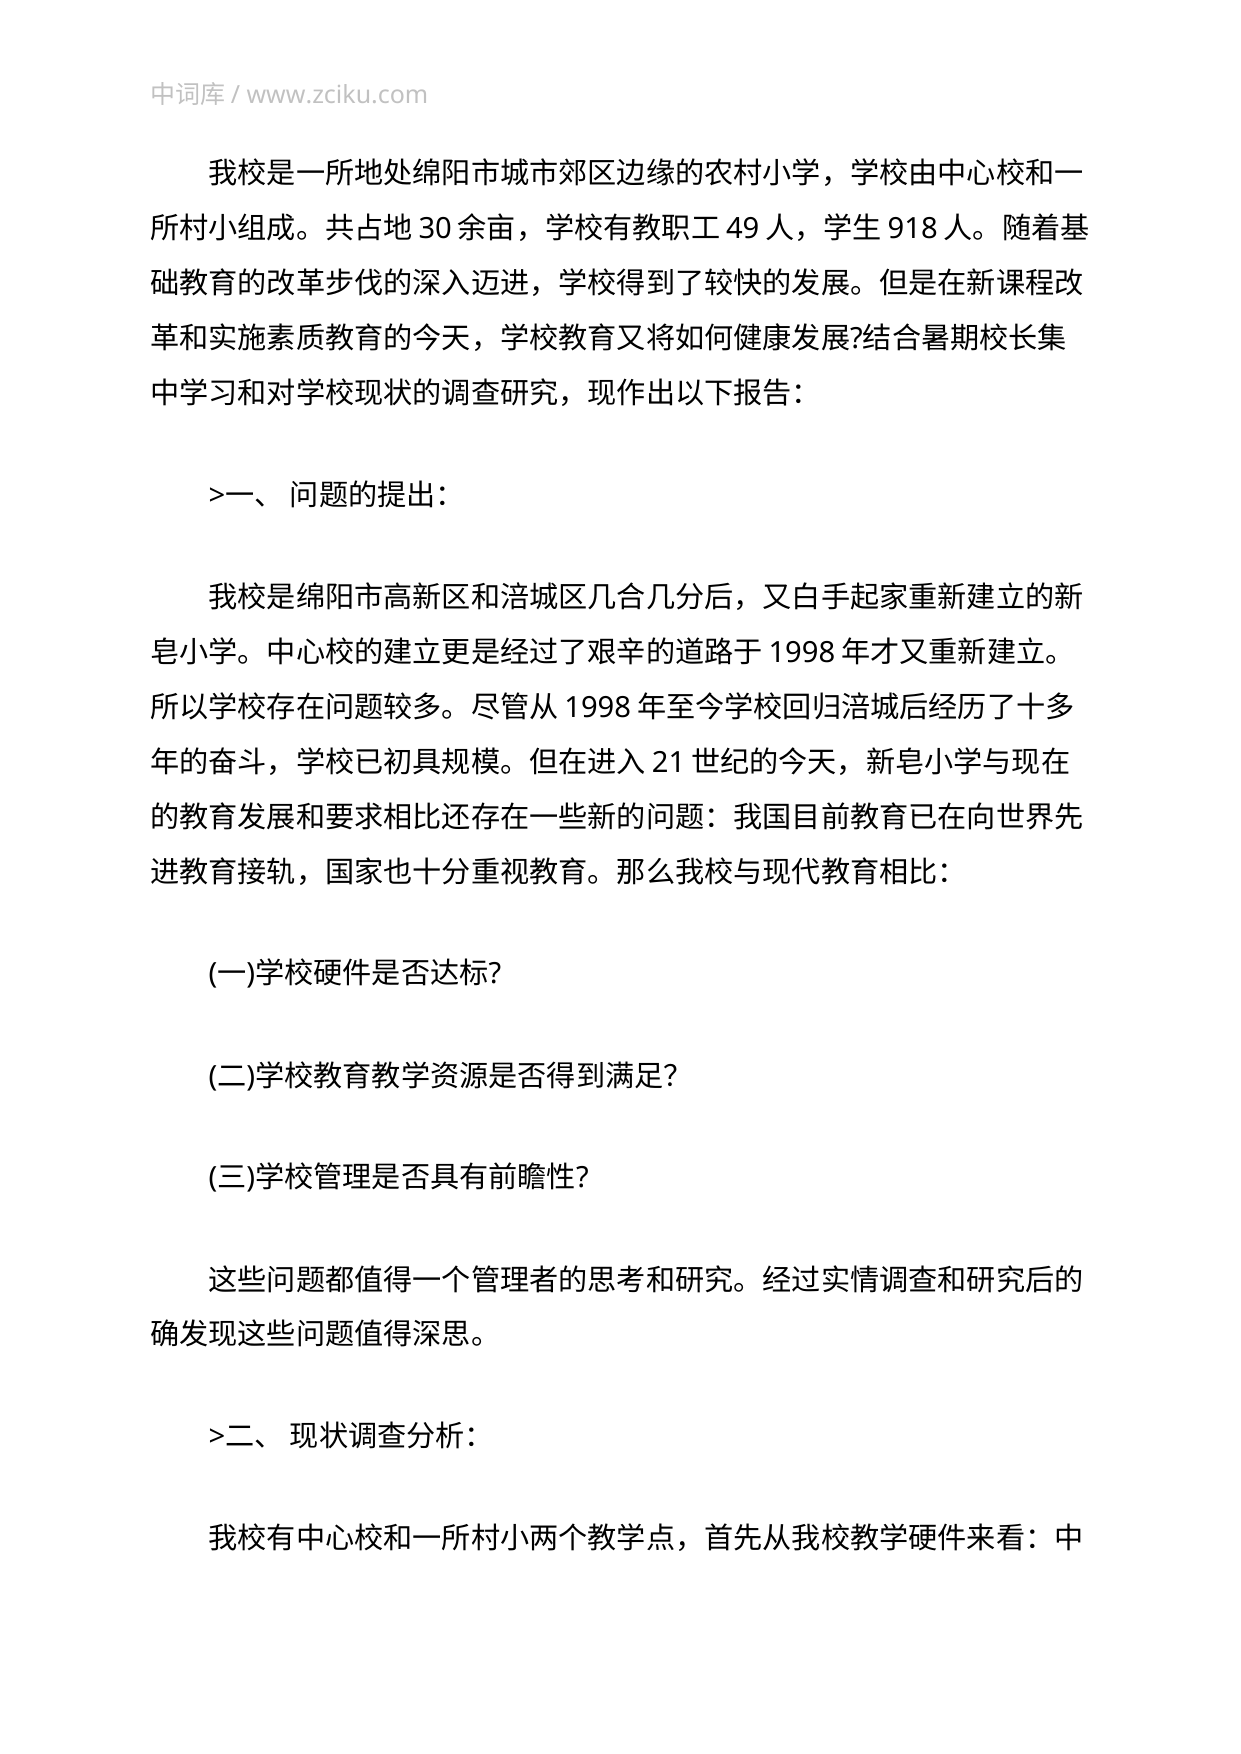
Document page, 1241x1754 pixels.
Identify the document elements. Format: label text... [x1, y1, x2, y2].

text (二)学校教育教学资源是否得到满足？ [150, 1052, 1090, 1094]
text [150, 1515, 1090, 1557]
text 这些问题都值得一个管理者的思考和研究。经过实情调查和研究后的确发现这些问题值得深思。 [150, 1256, 1090, 1353]
text 我校是绵阳市高新区和涪城区几合几分后，又白手起家重新建立的新皂小学。中心校的建立更是经过了艰辛的道路于1998年才又重新建立。所以学校存在问题较多。尽管从1998年至今学校回归涪城后经历了十多年的奋斗，学校已初具规模。但在进入21世纪的今天，新皂小学与现在的教育发展和要求相比还存在一些新的问题：我国目前教育已在向世界先进教育接轨，国家也十分重视教育。那么我校与现代教育相比： [150, 573, 1090, 891]
text (一)学校硬件是否达标? [150, 950, 1090, 992]
text (三)学校管理是否具有前瞻性? [150, 1154, 1090, 1196]
text >一、 问题的提出： [150, 472, 1090, 514]
text >二、 现状调查分析： [150, 1413, 1090, 1455]
text 我校是一所地处绵阳市城市郊区边缘的农村小学，学校由中心校和一所村小组成。共占地30余亩，学校有教职工49人，学生918人。随着基础教育的改革步伐的深入迈进，学校得到了较快的发展。但是在新课程改革和实施素质教育的今天，学校教育又将如何健康发展?结合暑期校长集中学习和对学校现状的调查研究，现作出以下报告： [150, 150, 1090, 412]
